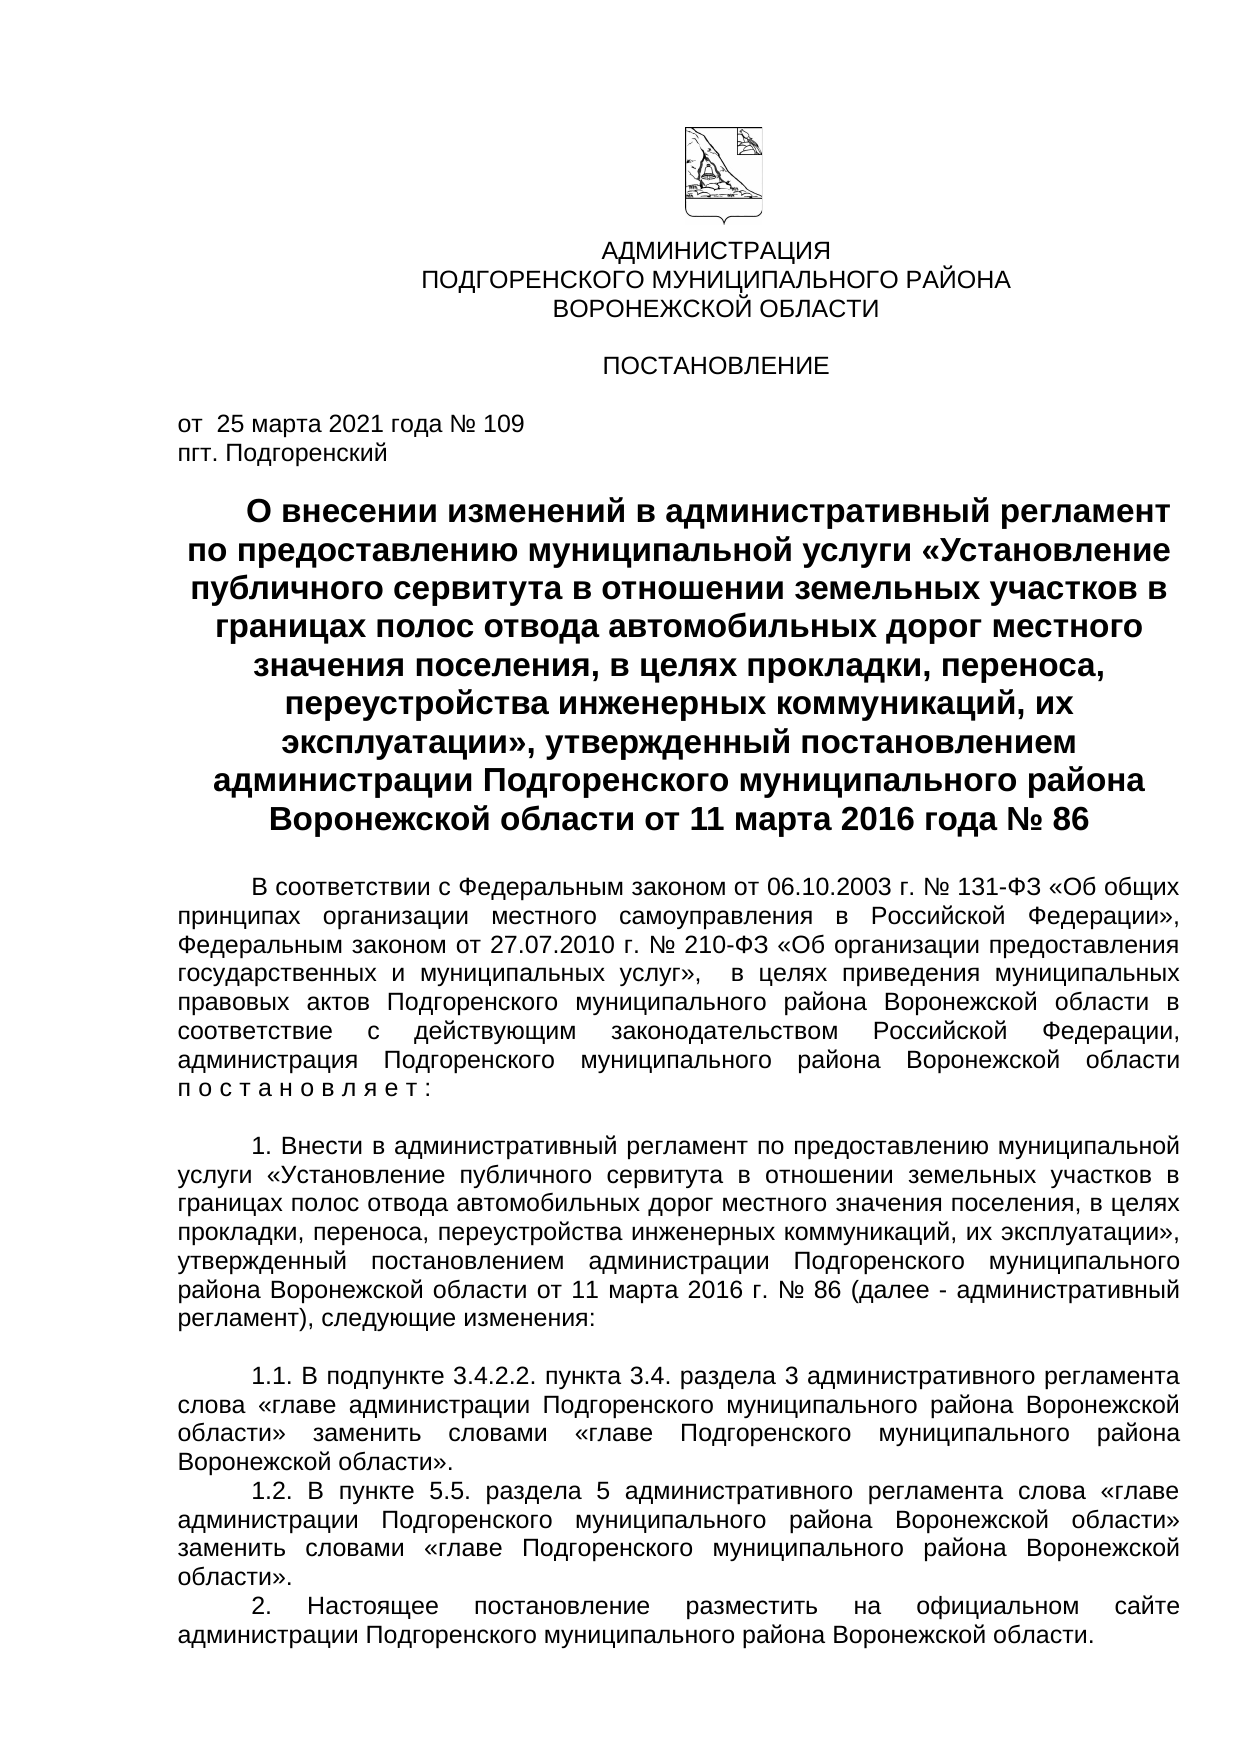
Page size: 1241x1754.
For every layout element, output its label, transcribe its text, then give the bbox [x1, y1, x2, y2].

text от 25 марта 2021 года № 109 [177, 409, 1181, 437]
text ПОДГОРЕНСКОГО МУНИЦИПАЛЬНОГО РАЙОНА [177, 265, 1181, 294]
text ВОРОНЕЖСКОЙ ОБЛАСТИ [177, 294, 1181, 322]
text 1.2. В пункте 5.5. раздела 5 административного регламента слова «главе администрации Подгоренского муниципального района Воронежской области» заменить словами «главе Подгоренского муниципального района Воронежской области». [177, 1476, 1181, 1591]
text В соответствии с Федеральным законом от 06.10.2003 г. № 131-ФЗ «Об общих принципах организации местного самоуправления в Российской Федерации», Федеральным законом от 27.07.2010 г. № 210-ФЗ «Об организации предоставления государственных и муниципальных услуг», в целях приведения муниципальных правовых актов Подгоренского муниципального района Воронежской области в соответствие с действующим законодательством Российской Федерации, администрация Подгоренского муниципального района Воронежской области постановляет: [177, 872, 1181, 1102]
text 1. Внести в административный регламент по предоставлению муниципальной услуги «Установление публичного сервитута в отношении земельных участков в границах полос отвода автомобильных дорог местного значения поселения, в целях прокладки, переноса, переустройства инженерных коммуникаций, их эксплуатации», утвержденный постановлением администрации Подгоренского муниципального района Воронежской области от 11 марта 2016 г. № 86 (далее - административный регламент), следующие изменения: [177, 1131, 1181, 1332]
text АДМИНИСТРАЦИЯ [177, 236, 1181, 265]
text пгт. Подгоренский [177, 437, 1181, 466]
text ПОСТАНОВЛЕНИЕ [177, 351, 1181, 380]
picture [685, 127, 763, 225]
title О внесении изменений в административный регламент по предоставлению муниципальной услуги «Установление публичного сервитута в отношении земельных участков в границах полос отвода автомобильных дорог местного значения поселения, в целях прокладки, переноса, переустройства инженерных коммуникаций, их эксплуатации», утвержденный постановлением администрации Подгоренского муниципального района Воронежской области от 11 марта 2016 года № 86 [177, 491, 1181, 837]
text 1.1. В подпункте 3.4.2.2. пункта 3.4. раздела 3 административного регламента слова «главе администрации Подгоренского муниципального района Воронежской области» заменить словами «главе Подгоренского муниципального района Воронежской области». [177, 1361, 1181, 1476]
text 2. Настоящее постановление разместить на официальном сайте администрации Подгоренского муниципального района Воронежской области. [177, 1591, 1181, 1648]
